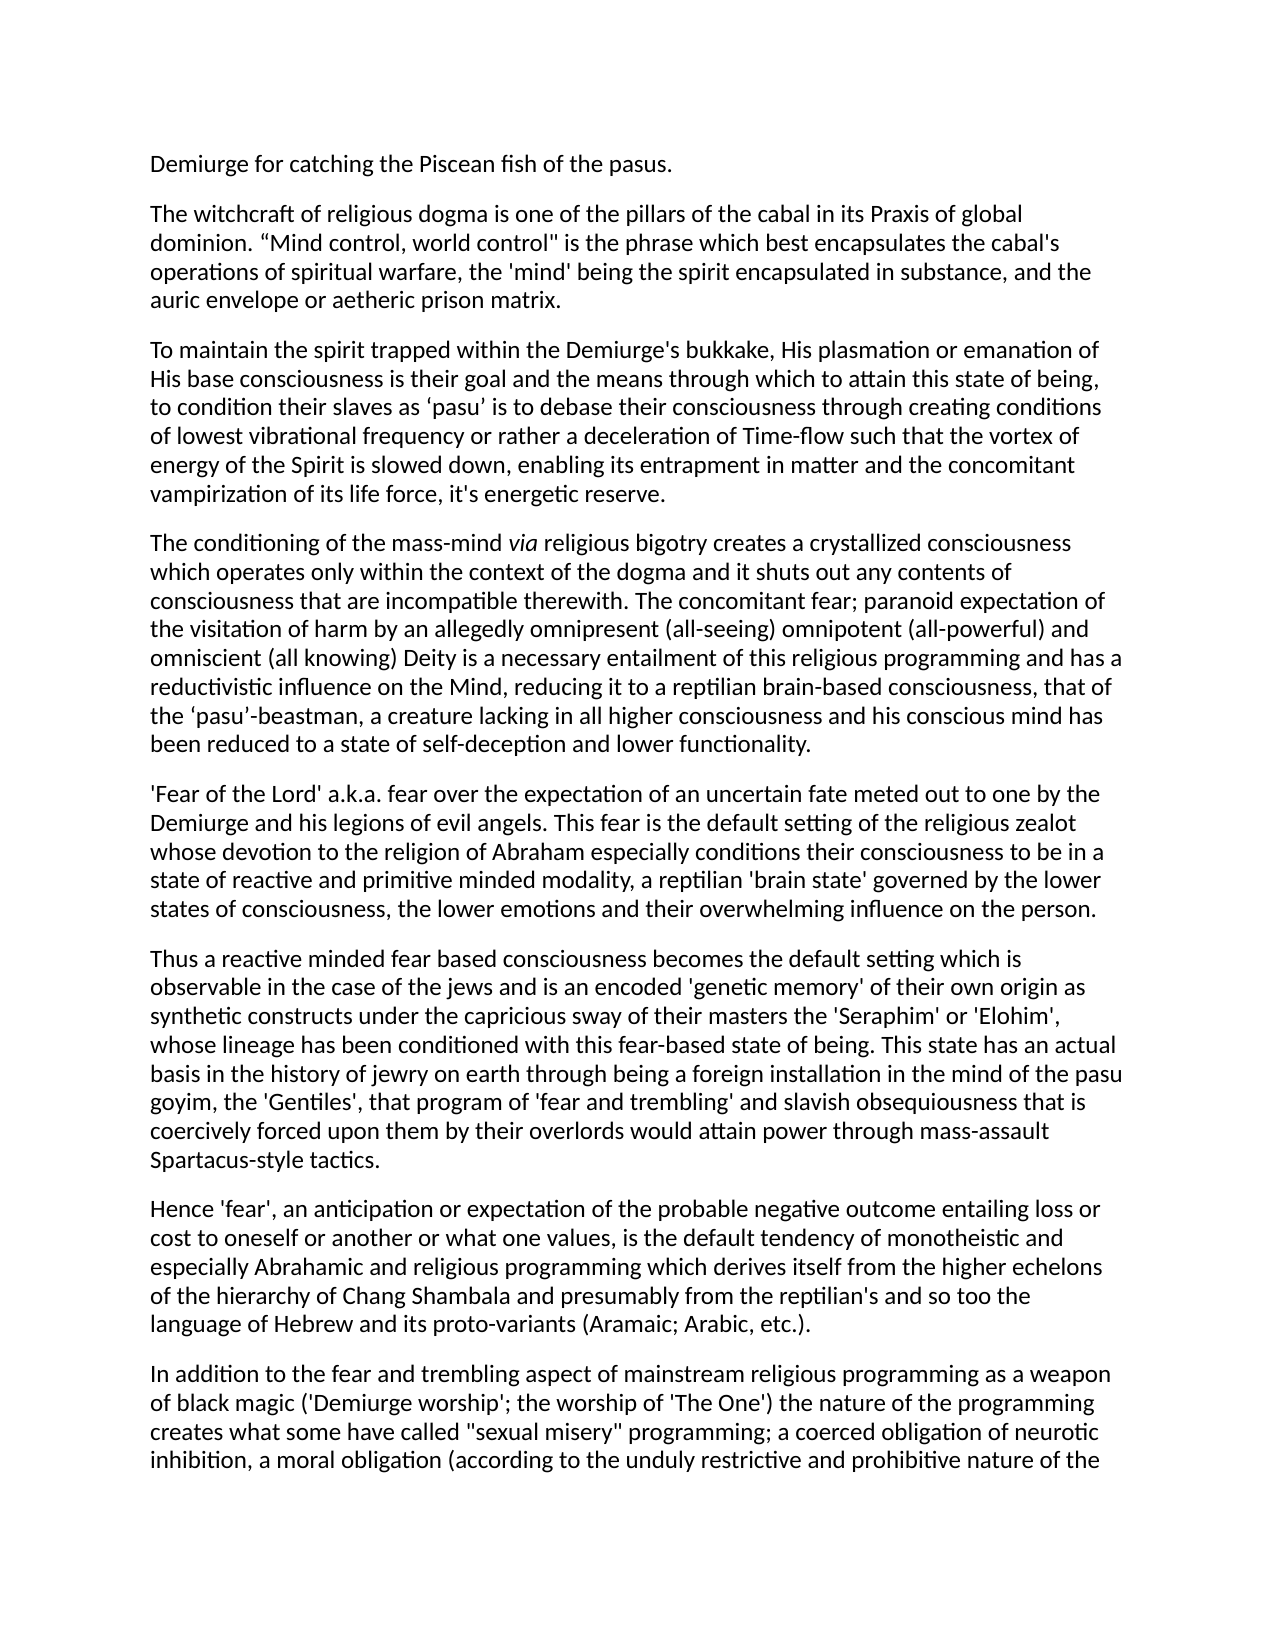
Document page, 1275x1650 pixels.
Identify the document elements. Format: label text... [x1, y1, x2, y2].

text The conditioning of the mass-mind via religious bigotry creates a crystallized consciousness which operates only within the context of the dogma and it shuts out any contents of consciousness that are incompatible therewith. The concomitant fear; paranoid expectation of the visitation of harm by an allegedly omnipresent (all-seeing) omnipotent (all-powerful) and omniscient (all knowing) Deity is a necessary entailment of this religious programming and has a reductivistic influence on the Mind, reducing it to a reptilian brain-based consciousness, that of the ‘pasu’-beastman, a creature lacking in all higher consciousness and his conscious mind has been reduced to a state of self-deception and lower functionality. [150, 529, 1125, 759]
text Hence 'fear', an anticipation or expectation of the probable negative outcome entailing loss or cost to oneself or another or what one values, is the default tendency of monotheistic and especially Abrahamic and religious programming which derives itself from the higher echelons of the hierarchy of Chang Shambala and presumably from the reptilian's and so too the language of Hebrew and its proto-variants (Aramaic; Arabic, etc.). [150, 1195, 1125, 1339]
text The witchcraft of religious dogma is one of the pillars of the cabal in its Praxis of global dominion. “Mind control, world control" is the phrase which best encapsulates the cabal's operations of spiritual warfare, the 'mind' being the spirit encapsulated in substance, and the auric envelope or aetheric prison matrix. [150, 199, 1125, 314]
text Thus a reactive minded fear based consciousness becomes the default setting which is observable in the case of the jews and is an encoded 'genetic memory' of their own origin as synthetic constructs under the capricious sway of their masters the 'Seraphim' or 'Elohim', whose lineage has been conditioned with this fear-based state of being. This state has an actual basis in the history of jewry on earth through being a foreign installation in the mind of the pasu goyim, the 'Gentiles', that program of 'fear and trembling' and slavish obsequiousness that is coercively forced upon them by their overlords would attain power through mass-assault Spartacus-style tactics. [150, 944, 1125, 1174]
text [150, 150, 1125, 179]
text 'Fear of the Lord' a.k.a. fear over the expectation of an uncertain fate meted out to one by the Demiurge and his legions of evil angels. This fear is the default setting of the religious zealot whose devotion to the religion of Abraham especially conditions their consciousness to be in a state of reactive and primitive minded modality, a reptilian 'brain state' governed by the lower states of consciousness, the lower emotions and their overwhelming influence on the person. [150, 779, 1125, 923]
text To maintain the spirit trapped within the Demiurge's bukkake, His plasmation or emanation of His base consciousness is their goal and the means through which to attain this state of being, to condition their slaves as ‘pasu’ is to debase their consciousness through creating conditions of lowest vibrational frequency or rather a deceleration of Time-flow such that the vortex of energy of the Spirit is slowed down, enabling its entrapment in matter and the concomitant vampirization of its life force, it's energetic reserve. [150, 335, 1125, 508]
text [150, 1359, 1125, 1474]
